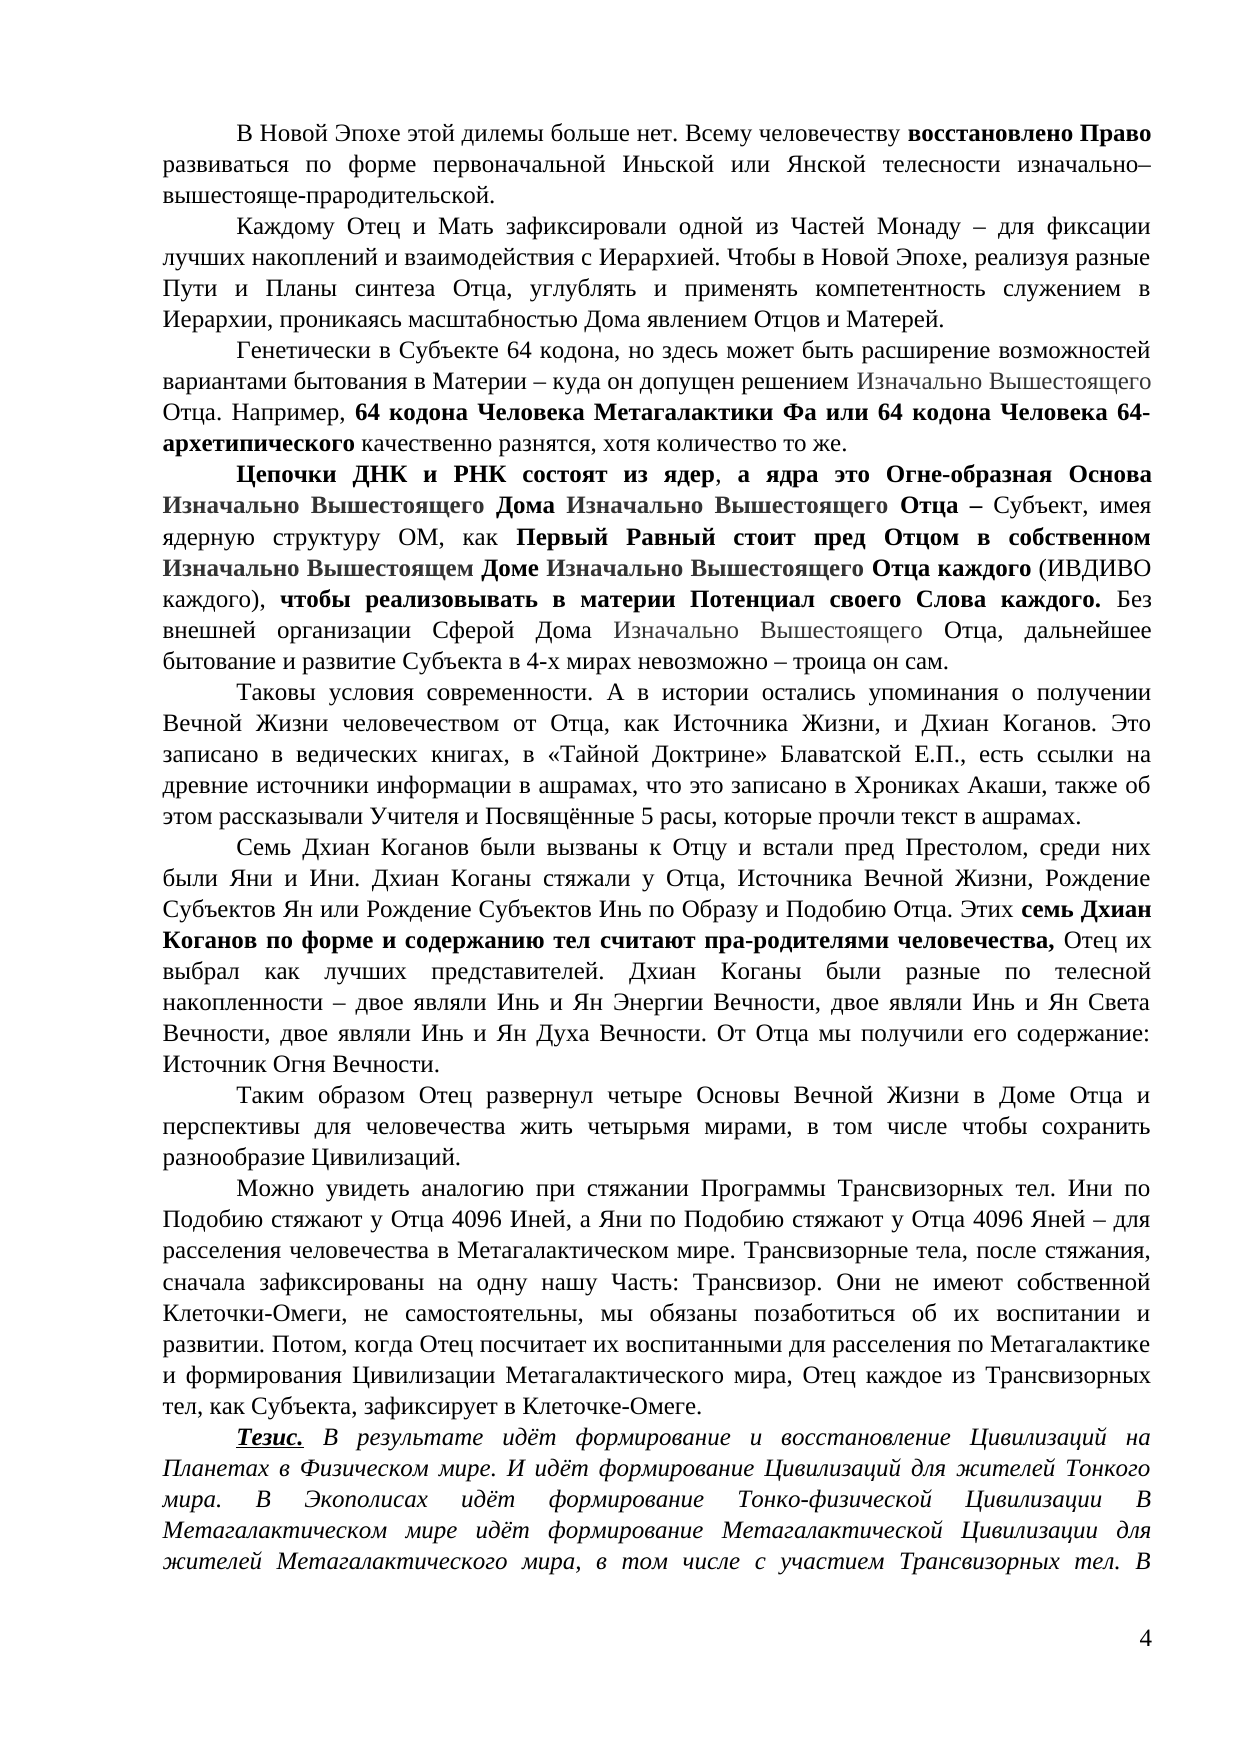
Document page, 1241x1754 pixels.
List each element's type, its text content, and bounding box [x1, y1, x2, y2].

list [162, 1422, 1152, 1575]
list Таким образом Отец развернул четыре Основы Вечной Жизни в Доме Отца и перспективы для человечества жить четырьмя мирами, в том числе чтобы сохранить разнообразие Цивилизаций. [162, 1080, 1152, 1171]
list Таковы условия современности. А в истории остались упоминания о получении Вечной Жизни человечеством от Отца, как Источника Жизни, и Дхиан Коганов. Это записано в ведических книгах, в «Тайной Доктрине» Блаватской Е.П., есть ссылки на древние источники информации в ашрамах, что это записано в Хрониках Акаши, также об этом рассказывали Учителя и Посвящённые 5 расы, которые прочли текст в ашрамах. [162, 677, 1152, 830]
list Можно увидеть аналогию при стяжании Программы Трансвизорных тел. Ини по Подобию стяжают у Отца 4096 Иней, а Яни по Подобию стяжают у Отца 4096 Яней – для расселения человечества в Метагалактическом мире. Трансвизорные тела, после стяжания, сначала зафиксированы на одну нашу Часть: Трансвизор. Они не имеют собственной Клеточки-Омеги, не самостоятельны, мы обязаны позаботиться об их воспитании и развитии. Потом, когда Отец посчитает их воспитанными для расселения по Метагалактике и формирования Цивилизации Метагалактического мира, Отец каждое из Трансвизорных тел, как Субъекта, зафиксирует в Клеточке-Омеге. [162, 1173, 1152, 1419]
list В Новой Эпохе этой дилемы больше нет. Всему человечеству восстановлено Право развиваться по форме первоначальной Иньской или Янской телесности изначально–вышестояще-прародительской. [162, 118, 1152, 209]
list Семь Дхиан Коганов были вызваны к Отцу и встали пред Престолом, среди них были Яни и Ини. Дхиан Коганы стяжали у Отца, Источника Вечной Жизни, Рождение Субъектов Ян или Рождение Субъектов Инь по Образу и Подобию Отца. Этих семь Дхиан Коганов по форме и содержанию тел считают пра-родителями человечества, Отец их выбрал как лучших представителей. Дхиан Коганы были разные по телесной накопленности – двое являли Инь и Ян Энергии Вечности, двое являли Инь и Ян Света Вечности, двое являли Инь и Ян Духа Вечности. От Отца мы получили его содержание: Источник Огня Вечности. [162, 832, 1152, 1078]
list Цепочки ДНК и РНК состоят из ядер, а ядра это Огне-образная Основа Изначально Вышестоящего Дома Изначально Вышестоящего Отца – Субъект, имея ядерную структуру ОМ, как Первый Равный стоит пред Отцом в собственном Изначально Вышестоящем Доме Изначально Вышестоящего Отца каждого (ИВДИВО каждого), чтобы реализовывать в материи Потенциал своего Слова каждого. Без внешней организации Сферой Дома Изначально Вышестоящего Отца, дальнейшее бытование и развитие Субъекта в 4-х мирах невозможно – троица он сам. [162, 459, 1152, 674]
list Каждому Отец и Мать зафиксировали одной из Частей Монаду – для фиксации лучших накоплений и взаимодействия с Иерархией. Чтобы в Новой Эпохе, реализуя разные Пути и Планы синтеза Отца, углублять и применять компетентность служением в Иерархии, проникаясь масштабностью Дома явлением Отцов и Матерей. [162, 211, 1152, 333]
list Генетически в Субъекте 64 кодона, но здесь может быть расширение возможностей вариантами бытования в Материи – куда он допущен решением Изначально Вышестоящего Отца. Например, 64 кодона Человека Метагалактики Фа или 64 кодона Человека 64-архетипического качественно разнятся, хотя количество то же. [162, 335, 1152, 457]
